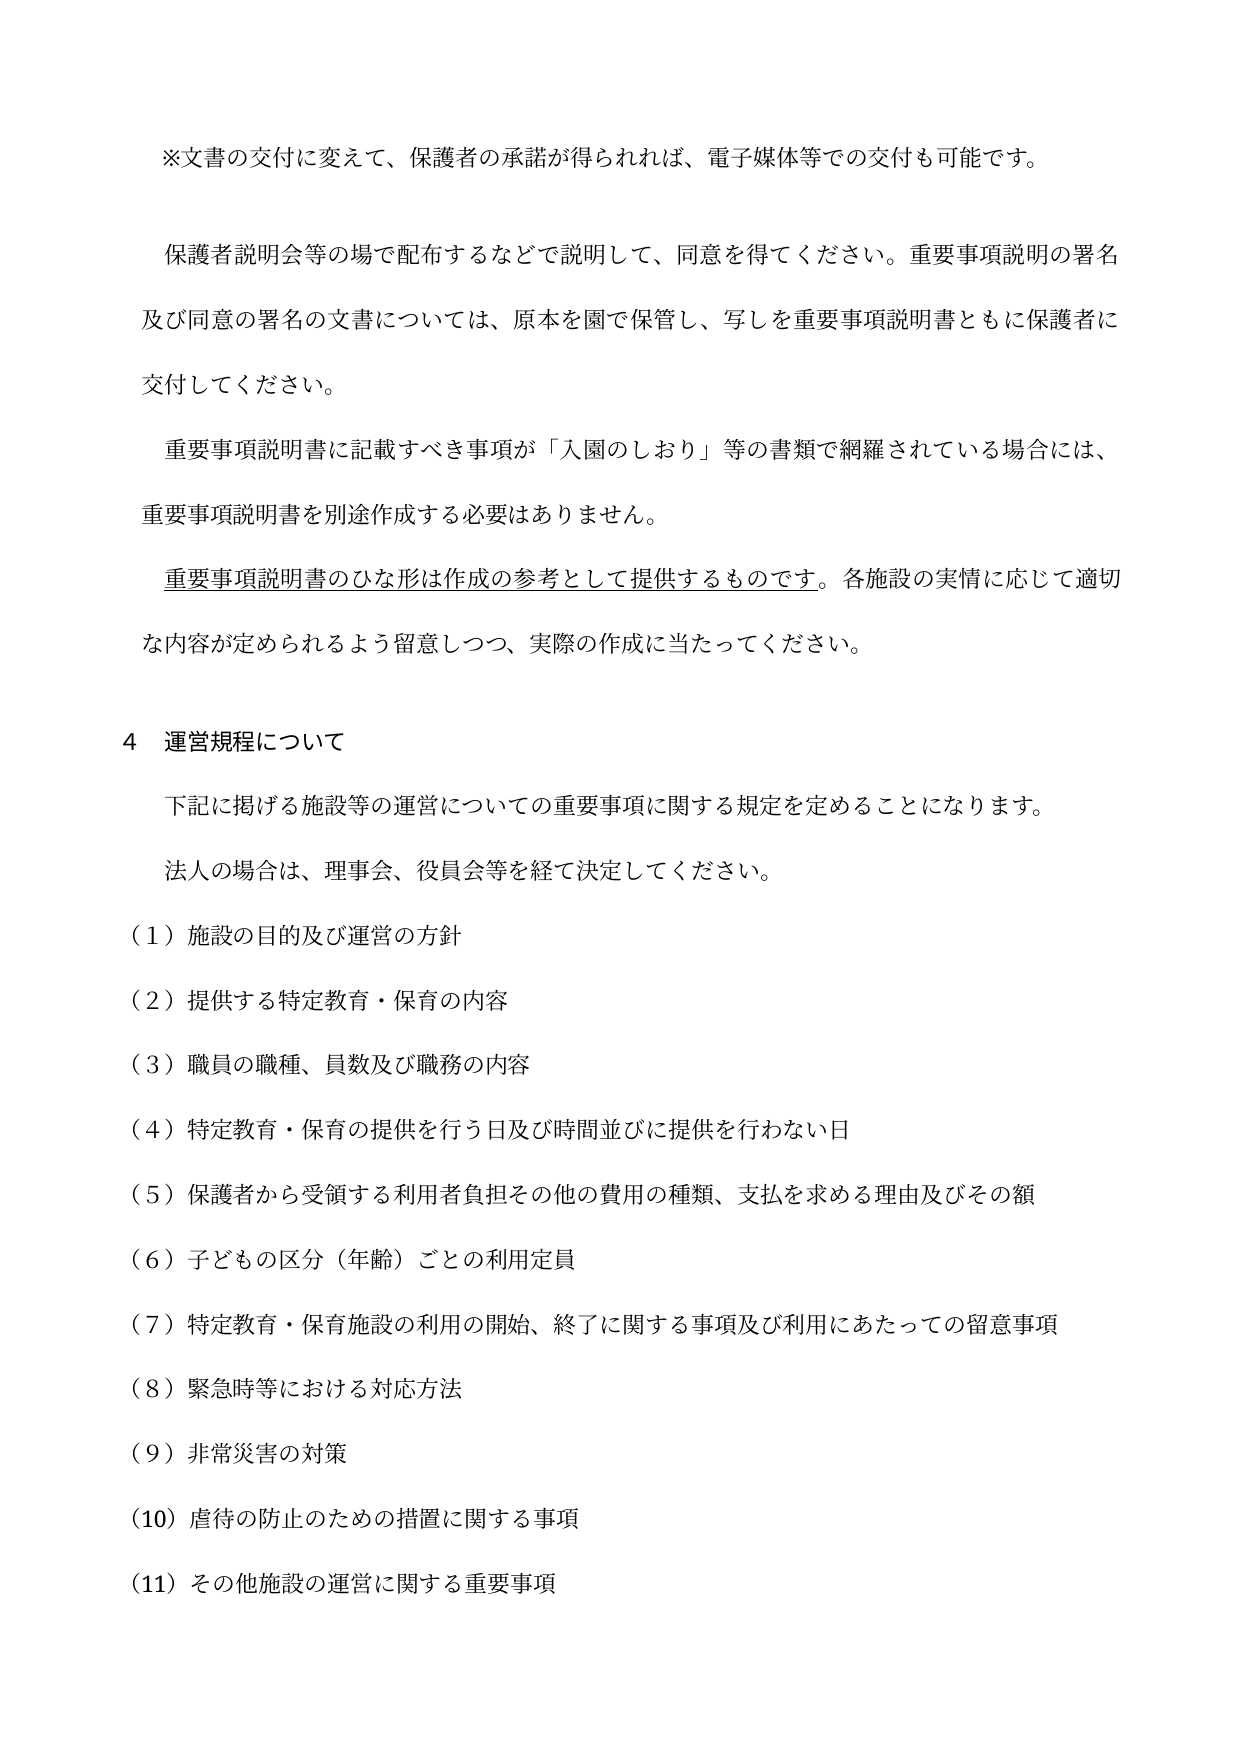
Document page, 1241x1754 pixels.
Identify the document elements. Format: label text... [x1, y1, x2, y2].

text （４）特定教育・保育の提供を行う日及び時間並びに提供を行わない日 [118, 1096, 1122, 1161]
text 重要事項説明書のひな形は作成の参考として提供するものです。各施設の実情に応じて適切な内容が定められるよう留意しつつ、実際の作成に当たってください。 [141, 546, 1122, 675]
text （１）施設の目的及び運営の方針 [118, 902, 1122, 967]
text （３）職員の職種、員数及び職務の内容 [118, 1032, 1122, 1096]
text （２）提供する特定教育・保育の内容 [118, 967, 1122, 1032]
text 法人の場合は、理事会、役員会等を経て決定してください。 [118, 837, 1122, 902]
text （６）子どもの区分（年齢）ごとの利用定員 [118, 1226, 1122, 1291]
text （８）緊急時等における対応方法 [118, 1356, 1122, 1420]
text （11）その他施設の運営に関する重要事項 [118, 1550, 1122, 1615]
text （５）保護者から受領する利用者負担その他の費用の種類、支払を求める理由及びその額 [118, 1161, 1122, 1226]
text 下記に掲げる施設等の運営についての重要事項に関する規定を定めることになります。 [118, 772, 1122, 837]
text 重要事項説明書に記載すべき事項が「入園のしおり」等の書類で網羅されている場合には、重要事項説明書を別途作成する必要はありません。 [141, 416, 1122, 546]
text （９）非常災害の対策 [118, 1420, 1122, 1485]
text 保護者説明会等の場で配布するなどで説明して、同意を得てください。重要事項説明の署名及び同意の署名の文書については、原本を園で保管し、写しを重要事項説明書ともに保護者に交付してください。 [141, 222, 1122, 416]
text ４ 運営規程について [118, 708, 1122, 772]
text ※文書の交付に変えて、保護者の承諾が得られれば、電子媒体等での交付も可能です。 [162, 124, 1122, 189]
text （10）虐待の防止のための措置に関する事項 [118, 1485, 1122, 1550]
text （７）特定教育・保育施設の利用の開始、終了に関する事項及び利用にあたっての留意事項 [118, 1291, 1122, 1356]
